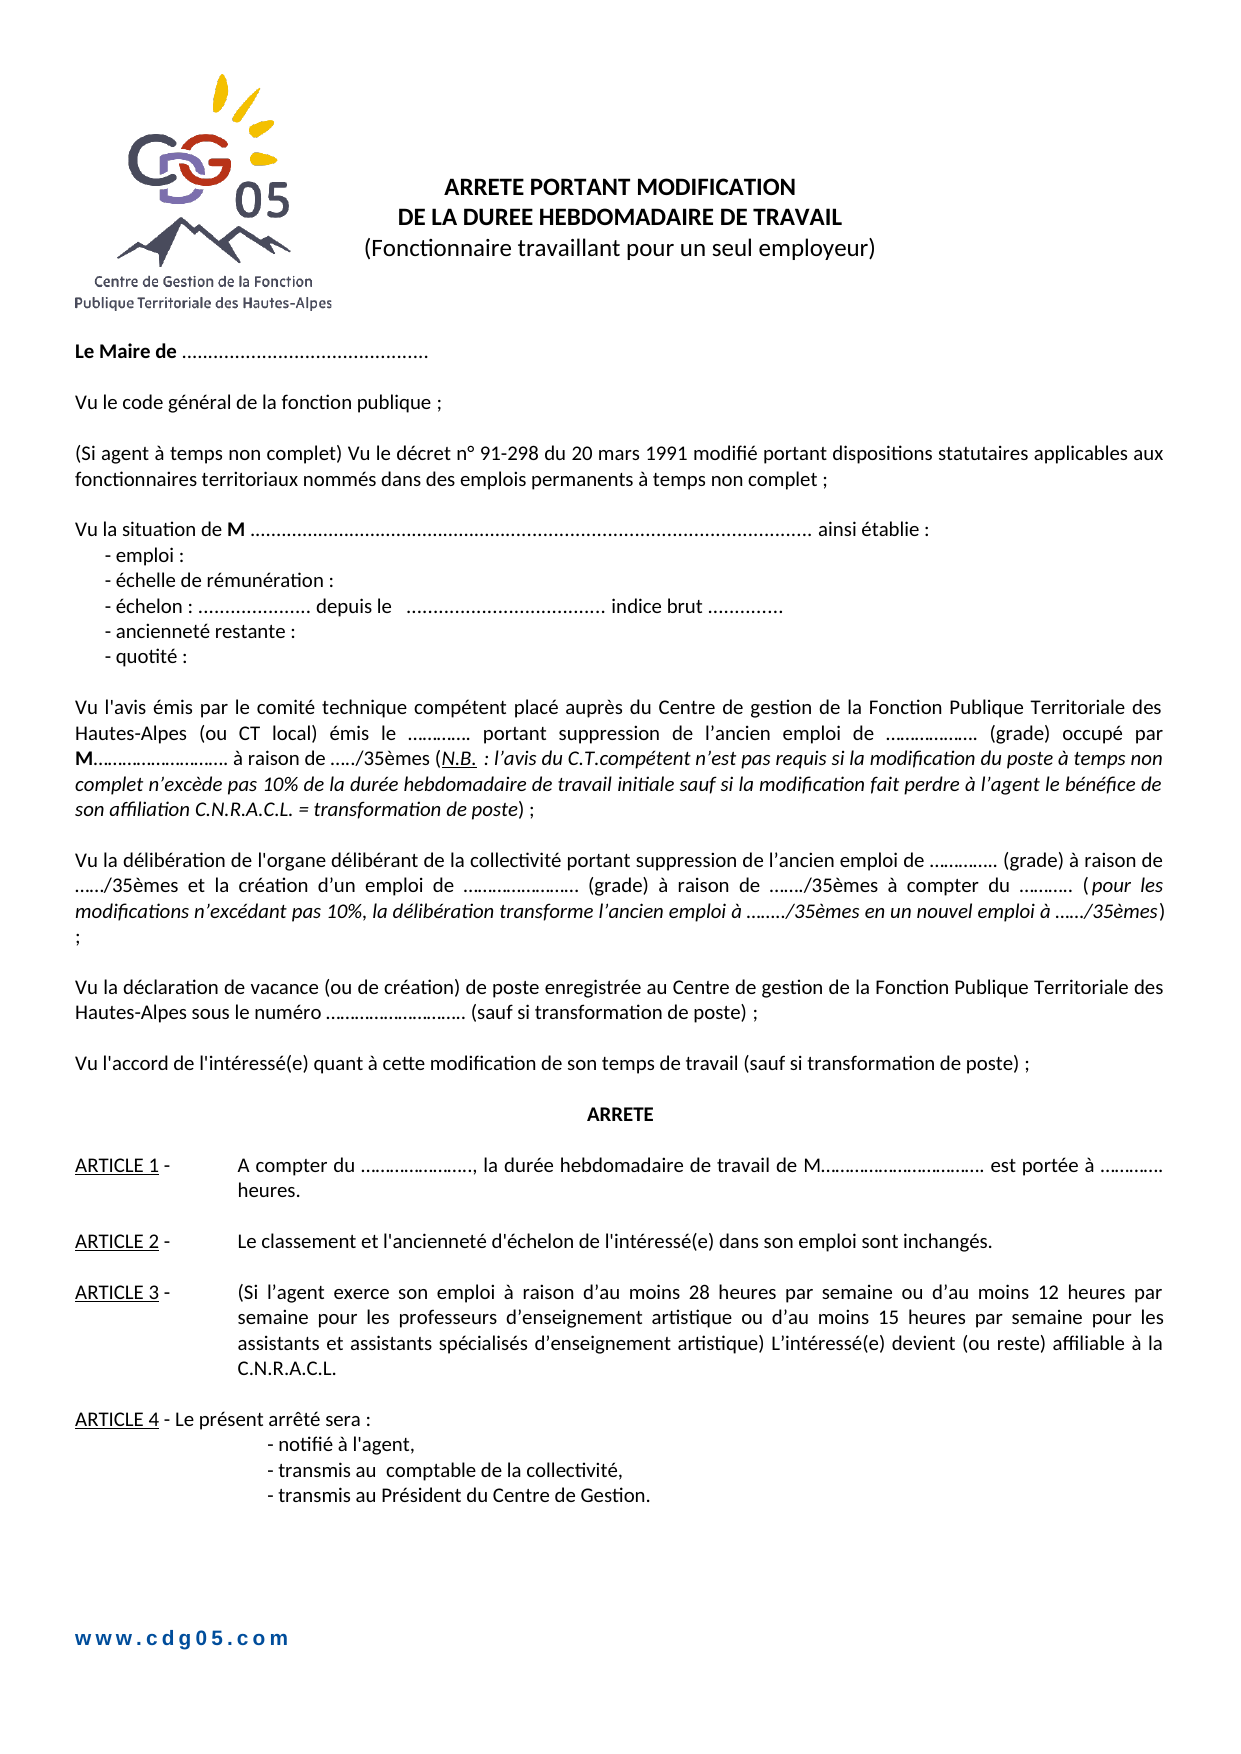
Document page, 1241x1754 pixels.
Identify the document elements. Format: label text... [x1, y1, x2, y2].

text - quotité : [75, 644, 1165, 669]
text - transmis au comptable de la collectivité, [75, 1457, 1165, 1482]
text Vu la situation de M ainsi établie : [75, 517, 1165, 542]
text - emploi : [75, 542, 1165, 567]
subtitle DE LA DUREE HEBDOMADAIRE DE TRAVAIL [75, 201, 1165, 232]
text ARTICLE 3 - (Si l’agent exerce son emploi à raison d’au moins 28 heures par semaine ou d’au moins 12 heures par semaine pour les professeurs d’enseignement artistique ou d’au moins 15 heures par semaine pour les assistants et assistants spécialisés d’enseignement artistique) L’intéressé(e) devient (ou reste) affiliable à la C.N.R.A.C.L. [75, 1279, 1165, 1381]
subtitle Le Maire de [75, 339, 1165, 364]
text Vu l'accord de l'intéressé(e) quant à cette modification de son temps de travail (sauf si transformation de poste) ; [75, 1050, 1165, 1076]
text - notifié à l'agent, [75, 1432, 1165, 1457]
text ARTICLE 4 - Le présent arrêté sera : [75, 1406, 1165, 1432]
text Vu l'avis émis par le comité technique compétent placé auprès du Centre de gestion de la Fonction Publique Territoriale des Hautes-Alpes (ou CT local) émis le …………. portant suppression de l’ancien emploi de ………………. (grade) occupé par M………………………. à raison de …../35èmes (N.B. : l’avis du C.T.compétent n’est pas requis si la modification du poste à temps non complet n’excède pas 10% de la durée hebdomadaire de travail initiale sauf si la modification fait perdre à l’agent le bénéfice de son affiliation C.N.R.A.C.L. = transformation de poste) ; [75, 694, 1165, 822]
text - échelon : depuis le indice brut [75, 593, 1165, 618]
text ARRETE PORTANT MODIFICATION [75, 171, 1165, 201]
subtitle ARRETE [75, 1101, 1165, 1127]
text (Si agent à temps non complet) Vu le décret n° 91-298 du 20 mars 1991 modifié portant dispositions statutaires applicables aux fonctionnaires territoriaux nommés dans des emplois permanents à temps non complet ; [75, 440, 1165, 491]
text Vu le code général de la fonction publique ; [75, 389, 1165, 415]
picture [75, 74, 332, 171]
text - ancienneté restante : [75, 618, 1165, 644]
text (Fonctionnaire travaillant pour un seul employeur) [75, 232, 1165, 262]
text ARTICLE 1 - A compter du ………………….., la durée hebdomadaire de travail de M……………………………. est portée à …………. heures. [75, 1152, 1165, 1203]
picture [75, 262, 332, 311]
text Vu la délibération de l'organe délibérant de la collectivité portant suppression de l’ancien emploi de ………….. (grade) à raison de ……/35èmes et la création d’un emploi de …………………… (grade) à raison de ……./35èmes à compter du ……….. (pour les modifications n’excédant pas 10%, la délibération transforme l’ancien emploi à ……../35èmes en un nouvel emploi à ……/35èmes) ; [75, 847, 1165, 949]
text Vu la déclaration de vacance (ou de création) de poste enregistrée au Centre de gestion de la Fonction Publique Territoriale des Hautes-Alpes sous le numéro ……………………….. (sauf si transformation de poste) ; [75, 974, 1165, 1025]
text ARTICLE 2 - Le classement et l'ancienneté d'échelon de l'intéressé(e) dans son emploi sont inchangés. [75, 1228, 1165, 1254]
text - transmis au Président du Centre de Gestion. [75, 1482, 1165, 1508]
text - échelle de rémunération : [75, 567, 1165, 593]
